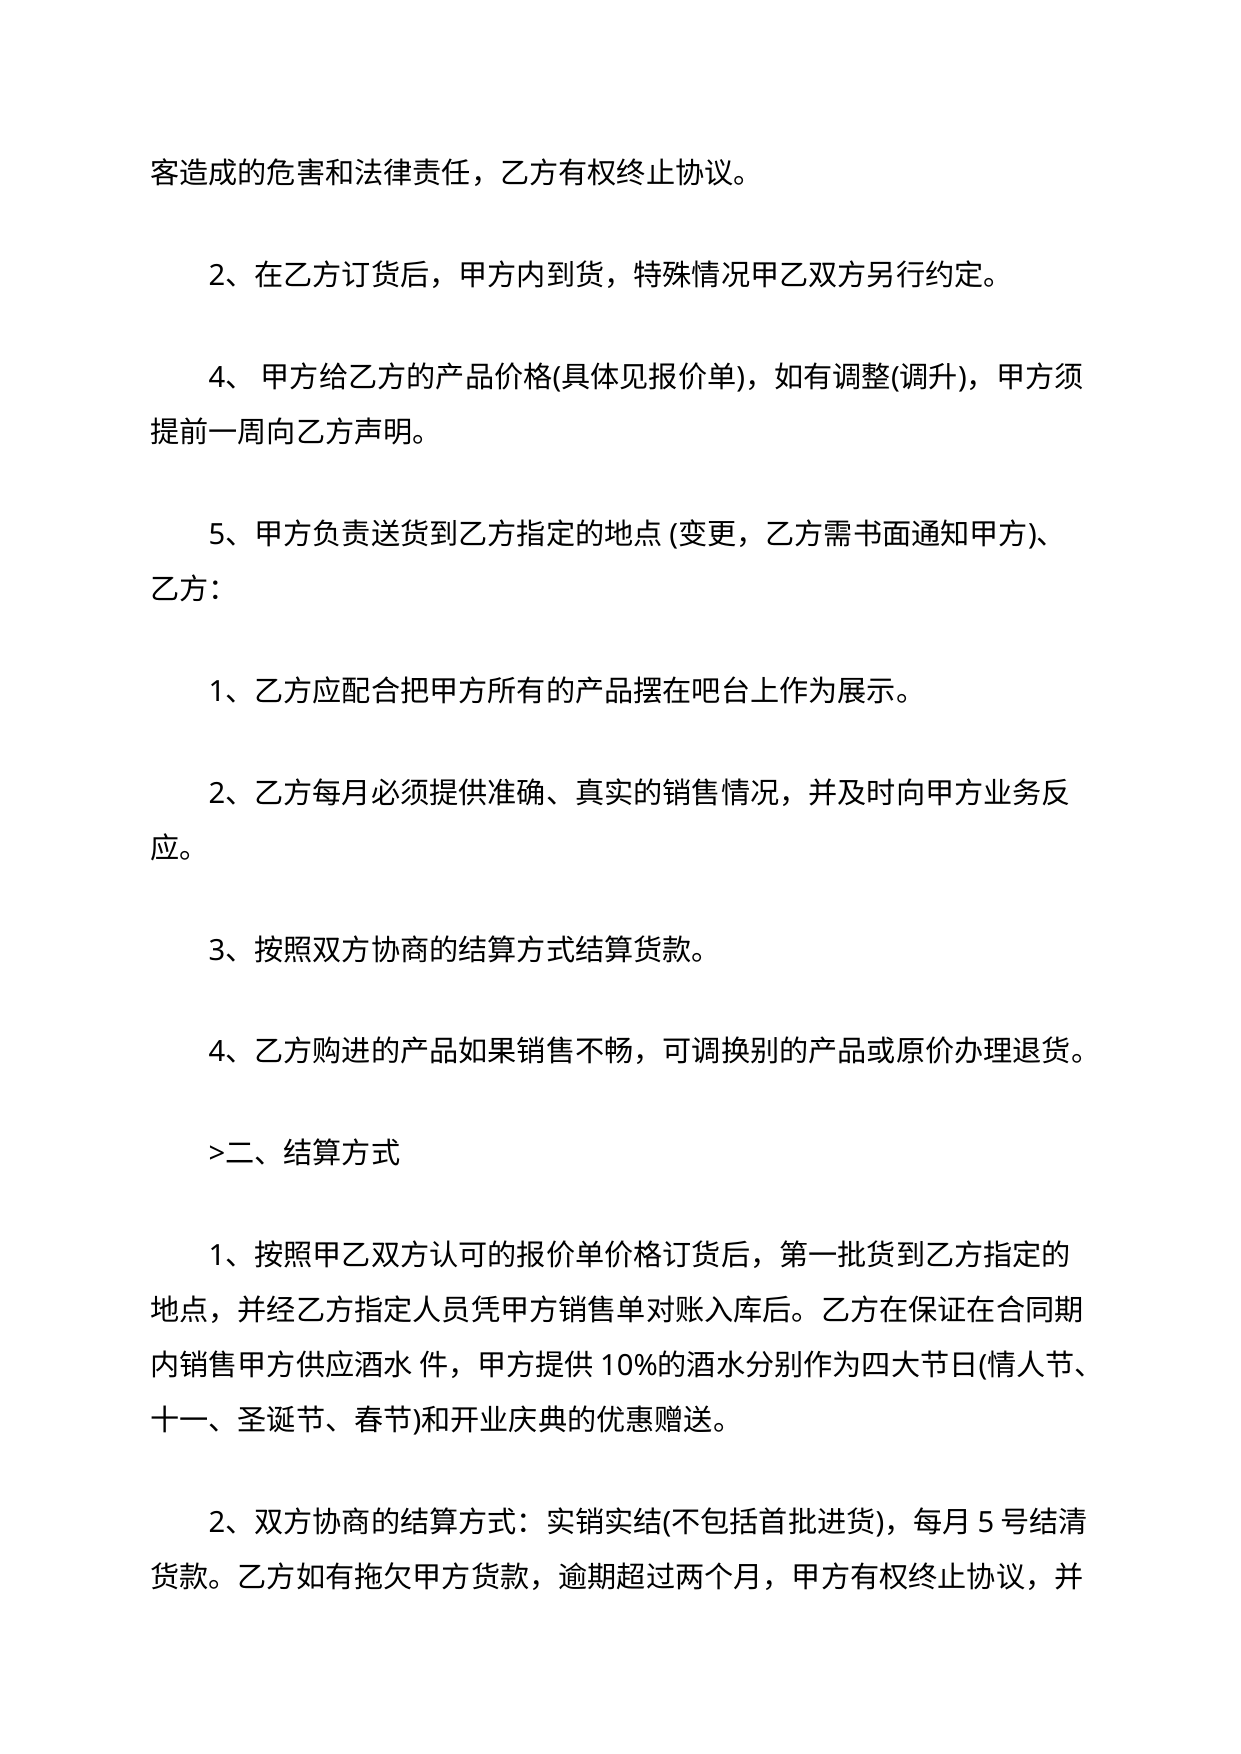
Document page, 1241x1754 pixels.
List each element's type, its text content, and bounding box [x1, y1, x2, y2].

text 4、 甲方给乙方的产品价格(具体见报价单)，如有调整(调升)，甲方须提前一周向乙方声明。 [150, 354, 1090, 451]
text 4、乙方购进的产品如果销售不畅，可调换别的产品或原价办理退货。 [150, 1028, 1090, 1070]
text 5、甲方负责送货到乙方指定的地点 (变更，乙方需书面通知甲方)、 乙方： [150, 511, 1090, 608]
text 1、按照甲乙双方认可的报价单价格订货后，第一批货到乙方指定的地点，并经乙方指定人员凭甲方销售单对账入库后。乙方在保证在合同期内销售甲方供应酒水 件，甲方提供10%的酒水分别作为四大节日(情人节、十一、圣诞节、春节)和开业庆典的优惠赠送。 [150, 1232, 1090, 1439]
text 2、乙方每月必须提供准确、真实的销售情况，并及时向甲方业务反应。 [150, 769, 1090, 867]
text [150, 1499, 1090, 1596]
text 1、乙方应配合把甲方所有的产品摆在吧台上作为展示。 [150, 667, 1090, 710]
text 2、在乙方订货后，甲方内到货，特殊情况甲乙双方另行约定。 [150, 252, 1090, 294]
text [150, 150, 1090, 192]
text 3、按照双方协商的结算方式结算货款。 [150, 926, 1090, 968]
text >二、结算方式 [150, 1130, 1090, 1172]
